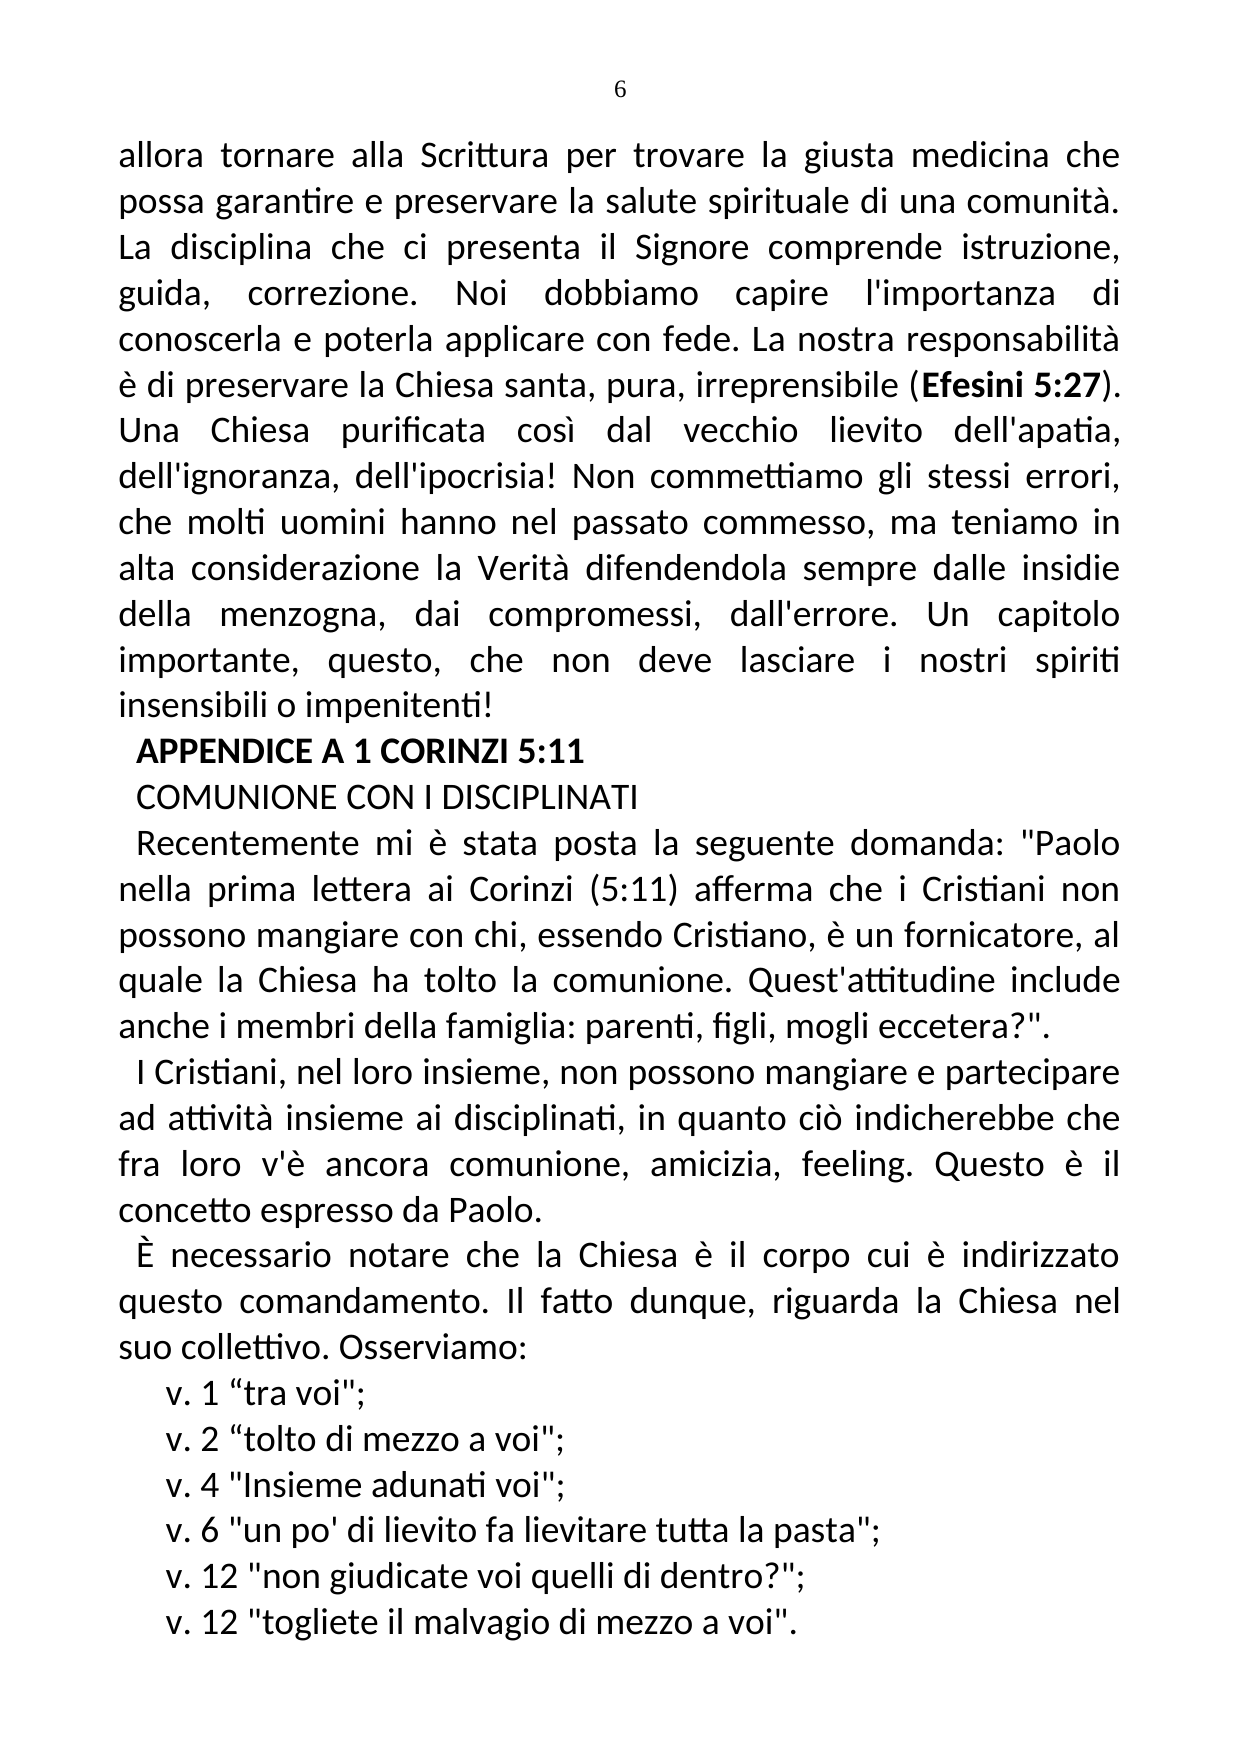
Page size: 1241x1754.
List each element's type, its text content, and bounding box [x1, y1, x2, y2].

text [118, 131, 1122, 727]
subtitle APPENDICE A 1 CORINZI 5:11 [118, 727, 1122, 773]
text È necessario notare che la Chiesa è il corpo cui è indirizzato questo comandamento. Il fatto dunque, riguarda la Chiesa nel suo collettivo. Osserviamo: [118, 1231, 1122, 1369]
text v. 2 “tolto di mezzo a voi"; [148, 1415, 1122, 1461]
text v. 12 "non giudicate voi quelli di dentro?"; [148, 1552, 1122, 1598]
text v. 4 "Insieme adunati voi"; [148, 1461, 1122, 1506]
text COMUNIONE CON I DISCIPLINATI [118, 773, 1122, 819]
text v. 12 "togliete il malvagio di mezzo a voi". [148, 1598, 1122, 1644]
text v. 6 "un po' di lievito fa lievitare tutta la pasta"; [148, 1506, 1122, 1552]
text Recentemente mi è stata posta la seguente domanda: "Paolo nella prima lettera ai Corinzi (5:11) afferma che i Cristiani non possono mangiare con chi, essendo Cristiano, è un fornicatore, al quale la Chiesa ha tolto la comunione. Quest'attitudine include anche i membri della famiglia: parenti, figli, mogli eccetera?". [118, 819, 1122, 1048]
text v. 1 “tra voi"; [148, 1369, 1122, 1415]
text I Cristiani, nel loro insieme, non possono mangiare e partecipare ad attività insieme ai disciplinati, in quanto ciò indicherebbe che fra loro v'è ancora comunione, amicizia, feeling. Questo è il concetto espresso da Paolo. [118, 1048, 1122, 1231]
